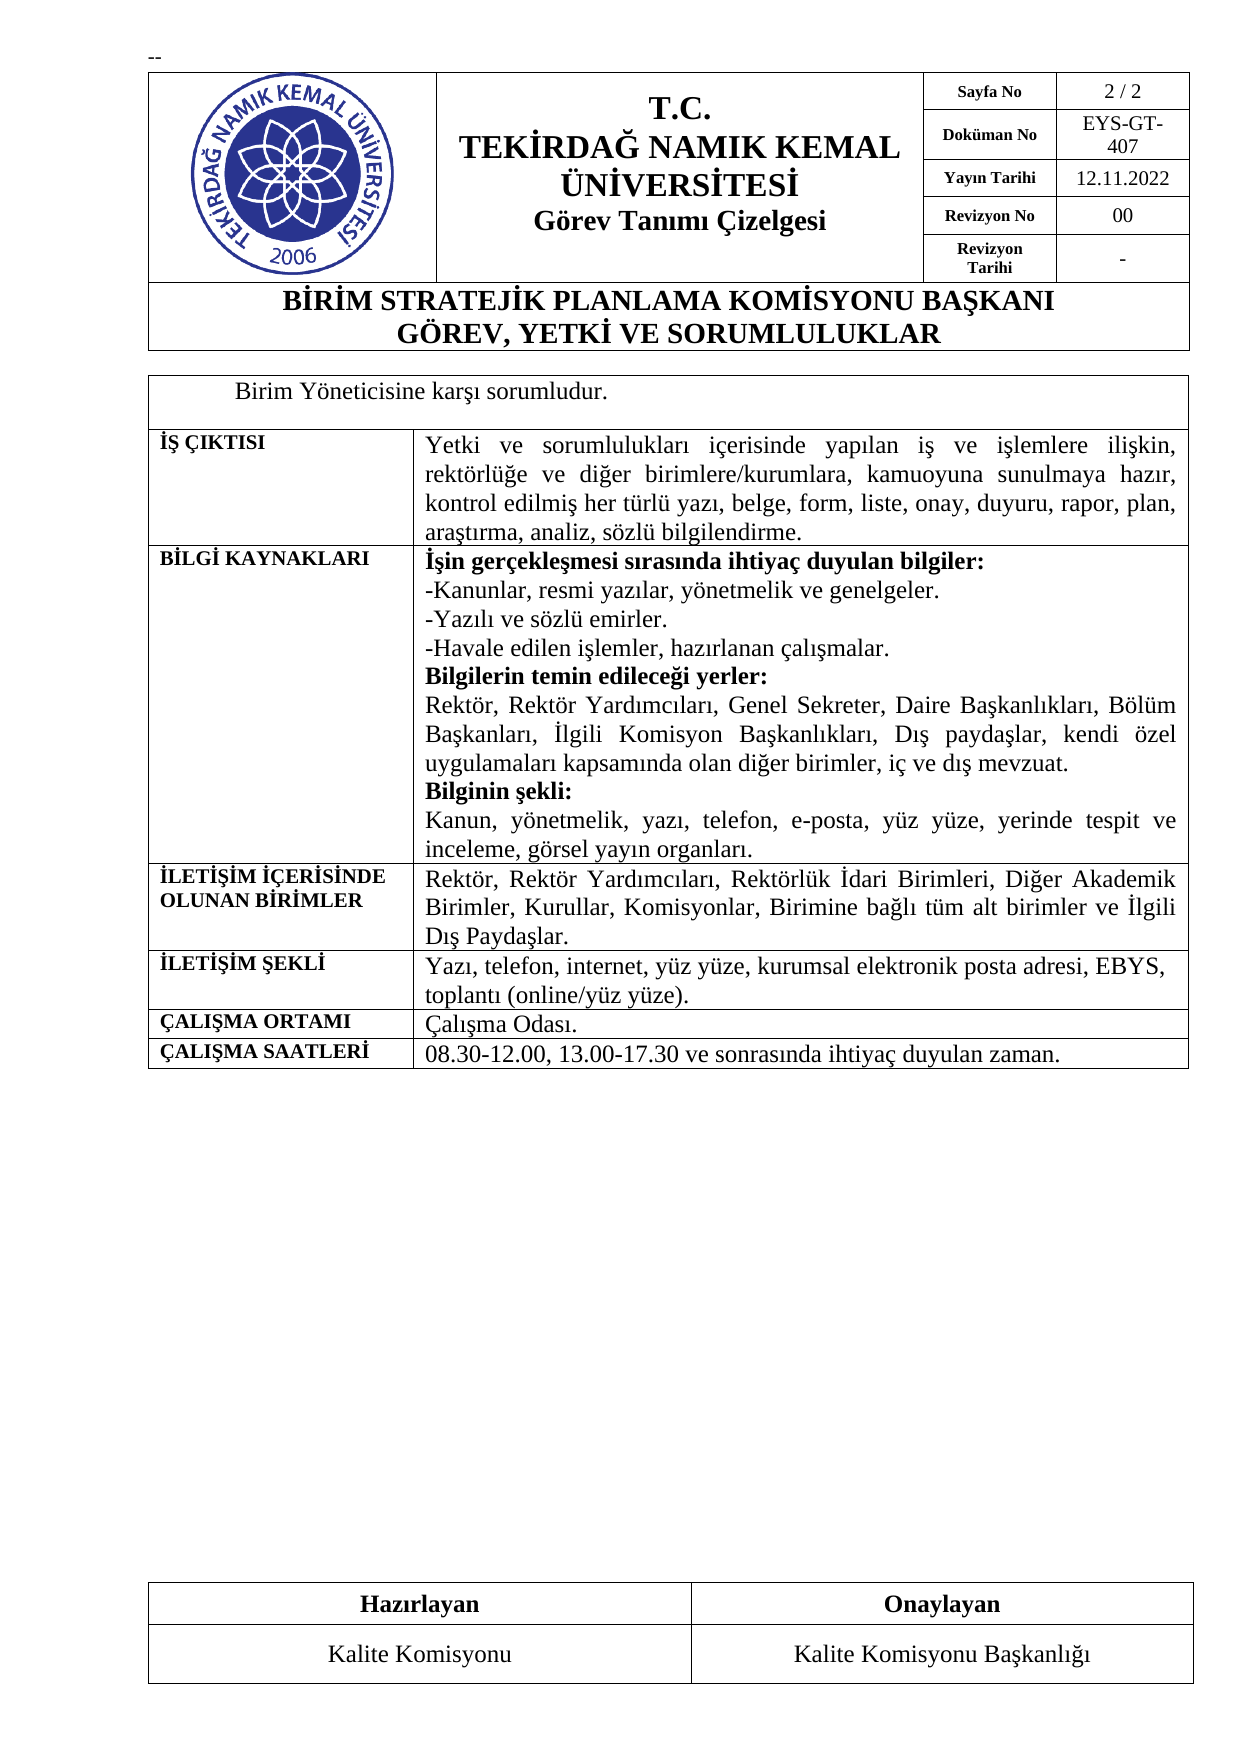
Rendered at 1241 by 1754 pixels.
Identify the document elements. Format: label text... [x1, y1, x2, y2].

table_cell ÇALIŞMA ORTAMI [149, 1010, 413, 1038]
table_cell Yetki ve sorumlulukları içerisinde yapılan iş ve işlemlere ilişkin, rektörlüğe ve diğer birimlere/kurumlara, kamuoyuna sunulmaya hazır, kontrol edilmiş her türlü yazı, belge, form, liste, onay, duyuru, rapor, plan, araştırma, analiz, sözlü bilgilendirme. [414, 430, 1188, 545]
table_cell İŞ ÇIKTISI [149, 430, 413, 545]
table_cell İLETİŞİM ŞEKLİ [149, 951, 413, 1008]
table_cell Çalışma Odası. [414, 1010, 1188, 1038]
table_cell Rektör, Rektör Yardımcıları, Rektörlük İdari Birimleri, Diğer Akademik Birimler, Kurullar, Komisyonlar, Birimine bağlı tüm alt birimler ve İlgili Dış Paydaşlar. [414, 864, 1188, 950]
picture [190, 72, 394, 275]
table_cell Yazı, telefon, internet, yüz yüze, kurumsal elektronik posta adresi, EBYS, toplantı (online/yüz yüze). [414, 951, 1188, 1008]
table_cell İLETİŞİM İÇERİSİNDE OLUNAN BİRİMLER [149, 864, 413, 950]
table_cell İşin gerçekleşmesi sırasında ihtiyaç duyulan bilgiler: -Kanunlar, resmi yazılar, yönetmelik ve genelgeler. -Yazılı ve sözlü emirler. -Havale edilen işlemler, hazırlanan çalışmalar. Bilgilerin temin edileceği yerler: Rektör, Rektör Yardımcıları, Genel Sekreter, Daire Başkanlıkları, Bölüm Başkanları, İlgili Komisyon Başkanlıkları, Dış paydaşlar, kendi özel uygulamaları kapsamında olan diğer birimler, iç ve dış mevzuat. Bilginin şekli: Kanun, yönetmelik, yazı, telefon, e-posta, yüz yüze, yerinde tespit ve inceleme, görsel yayın organları. [414, 546, 1188, 863]
table_cell ÇALIŞMA SAATLERİ [149, 1039, 413, 1068]
table_cell BİLGİ KAYNAKLARI [149, 546, 413, 863]
table_cell 08.30-12.00, 13.00-17.30 ve sonrasında ihtiyaç duyulan zaman. [414, 1039, 1188, 1068]
